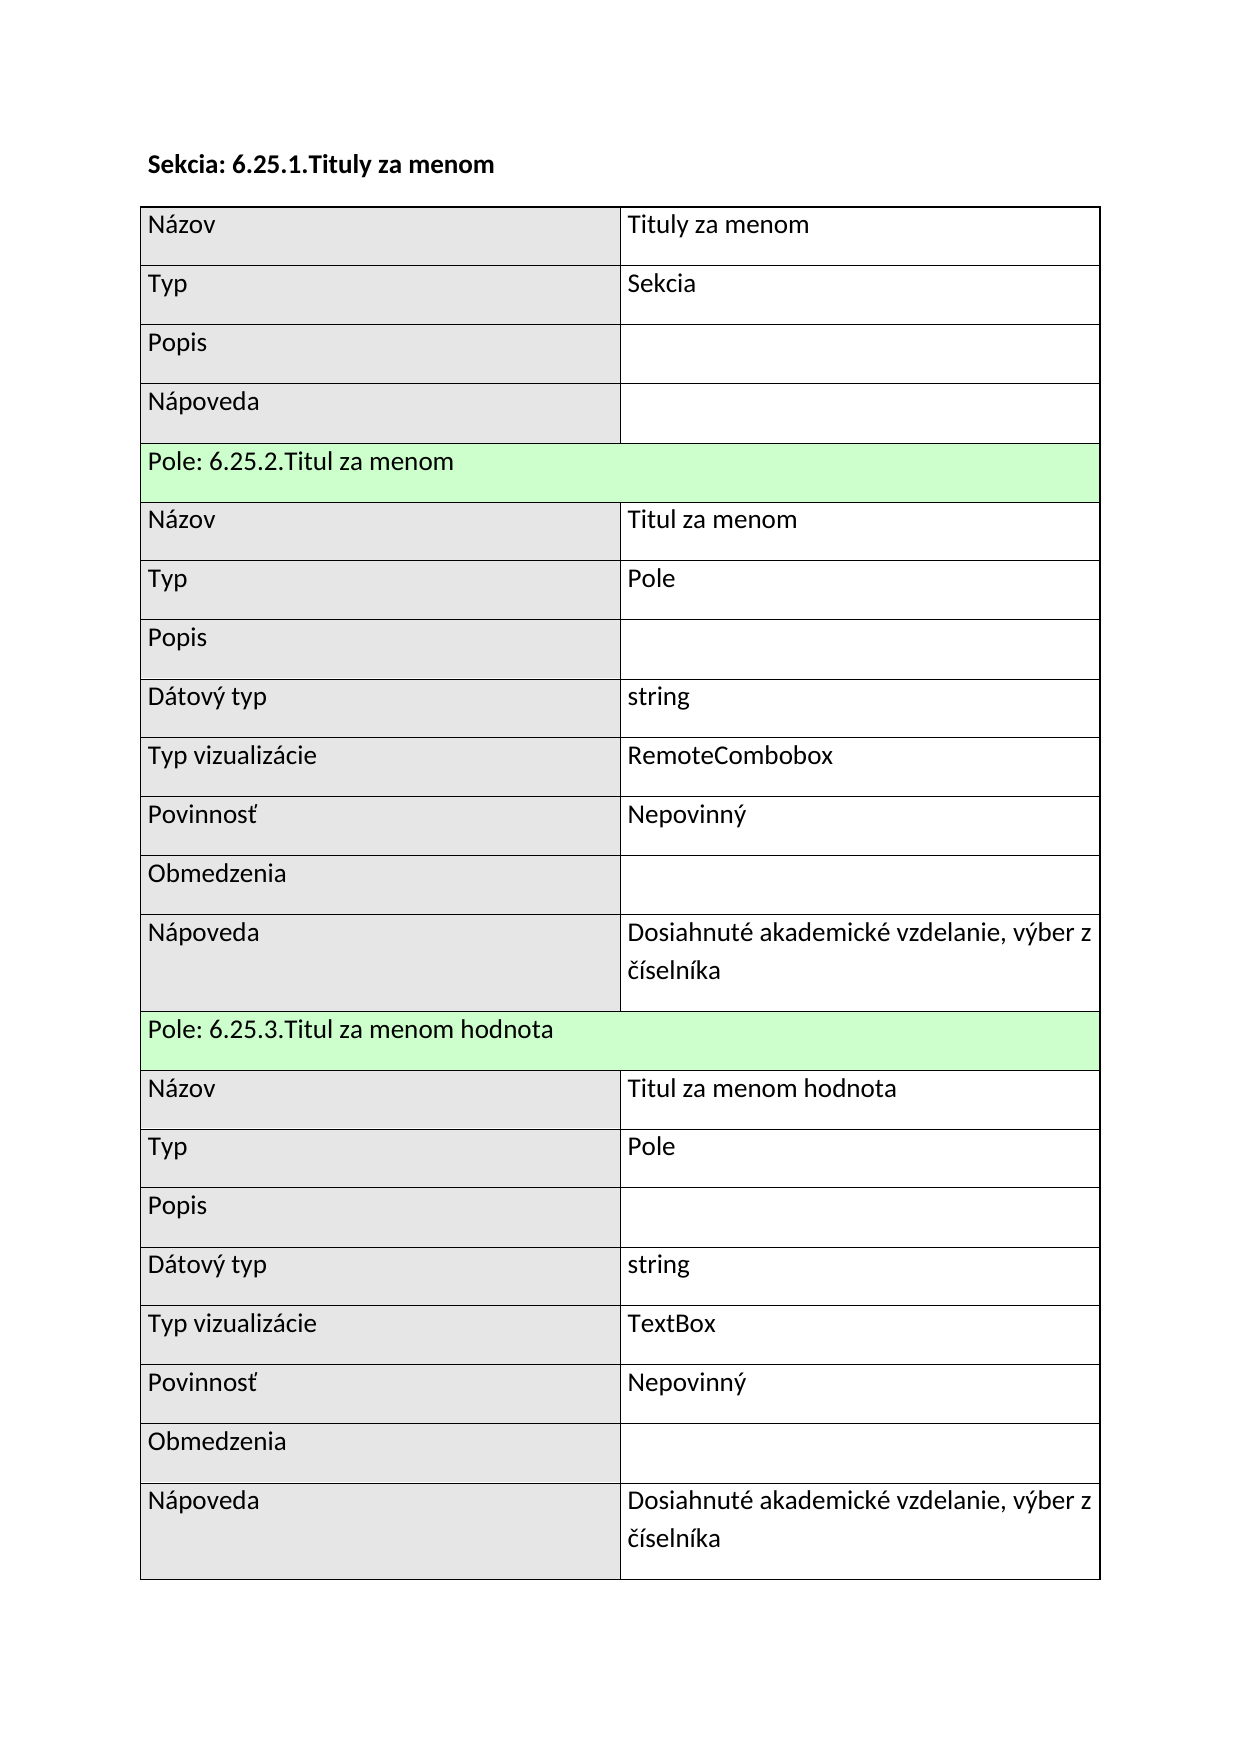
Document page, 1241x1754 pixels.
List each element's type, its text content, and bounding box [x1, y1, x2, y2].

table_cell Sekcia [621, 266, 1099, 324]
table_cell [621, 325, 1099, 383]
table_cell Pole: 6.25.3.Titul za menom hodnota [141, 1012, 1099, 1070]
table_cell Typ [141, 561, 620, 619]
table_cell Obmedzenia [141, 1424, 620, 1482]
table_cell Dátový typ [141, 1248, 620, 1305]
table_cell Dosiahnuté akademické vzdelanie, výber z číselníka [621, 915, 1099, 1011]
table_cell TextBox [621, 1306, 1099, 1364]
table_cell Typ vizualizácie [141, 1306, 620, 1364]
table_cell [621, 1424, 1099, 1482]
table_cell Povinnosť [141, 1365, 620, 1423]
table_cell Titul za menom hodnota [621, 1071, 1099, 1128]
table_cell Pole [621, 1130, 1099, 1187]
table_cell Popis [141, 1188, 620, 1247]
table_cell Povinnosť [141, 797, 620, 855]
table_cell Titul za menom [621, 503, 1099, 560]
table_cell Popis [141, 620, 620, 678]
table_cell Typ [141, 1130, 620, 1187]
table_cell RemoteCombobox [621, 738, 1099, 796]
table_header Názov [141, 208, 620, 265]
table_cell Názov [141, 1071, 620, 1128]
table_cell Dosiahnuté akademické vzdelanie, výber z číselníka [621, 1484, 1099, 1579]
table_cell Pole [621, 561, 1099, 619]
table_cell Obmedzenia [141, 856, 620, 914]
table_cell Typ [141, 266, 620, 324]
table_cell string [621, 1248, 1099, 1305]
table_cell [621, 620, 1099, 678]
table_cell Popis [141, 325, 620, 383]
table_cell Nápoveda [141, 915, 620, 1011]
text Sekcia: 6.25.1.Tituly za menom [148, 148, 1093, 181]
table_cell [621, 1188, 1099, 1247]
table_cell Nepovinný [621, 1365, 1099, 1423]
table_cell Nápoveda [141, 384, 620, 443]
table_cell [621, 856, 1099, 914]
table_cell string [621, 680, 1099, 737]
table_cell [621, 384, 1099, 443]
table_cell Názov [141, 503, 620, 560]
table_cell Nepovinný [621, 797, 1099, 855]
table_cell Pole: 6.25.2.Titul za menom [141, 444, 1099, 502]
table_header Tituly za menom [621, 208, 1099, 265]
table_cell Typ vizualizácie [141, 738, 620, 796]
table_cell Dátový typ [141, 680, 620, 737]
table_cell Nápoveda [141, 1484, 620, 1579]
